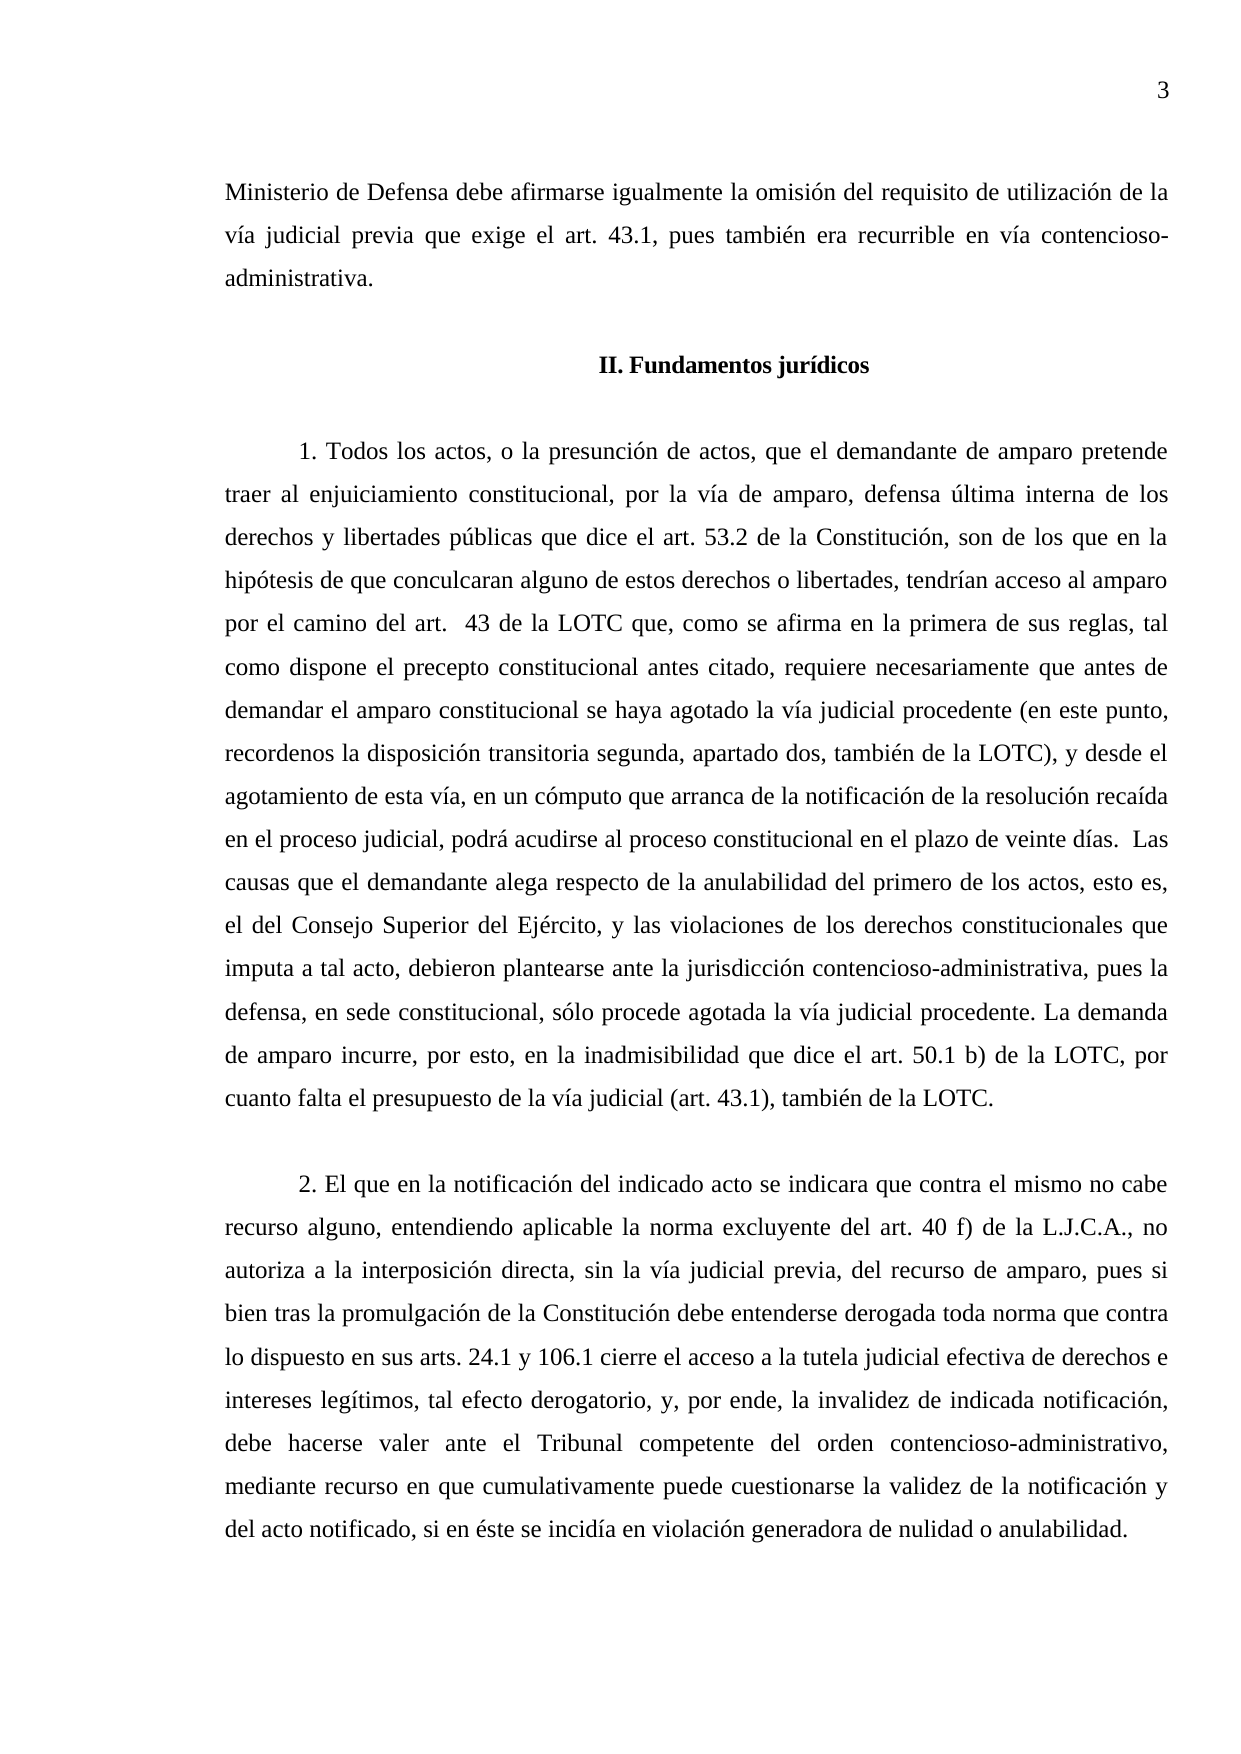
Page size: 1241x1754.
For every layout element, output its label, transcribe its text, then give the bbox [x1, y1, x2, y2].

text 1. Todos los actos, o la presunción de actos, que el demandante de amparo pretende traer al enjuiciamiento constitucional, por la vía de amparo, defensa última interna de los derechos y libertades públicas que dice el art. 53.2 de la Constitución, son de los que en la hipótesis de que conculcaran alguno de estos derechos o libertades, tendrían acceso al amparo por el camino del art. 43 de la LOTC que, como se afirma en la primera de sus reglas, tal como dispone el precepto constitucional antes citado, requiere necesariamente que antes de demandar el amparo constitucional se haya agotado la vía judicial procedente (en este punto, recordenos la disposición transitoria segunda, apartado dos, también de la LOTC), y desde el agotamiento de esta vía, en un cómputo que arranca de la notificación de la resolución recaída en el proceso judicial, podrá acudirse al proceso constitucional en el plazo de veinte días. Las causas que el demandante alega respecto de la anulabilidad del primero de los actos, esto es, el del Consejo Superior del Ejército, y las violaciones de los derechos constitucionales que imputa a tal acto, debieron plantearse ante la jurisdicción contencioso-administrativa, pues la defensa, en sede constitucional, sólo procede agotada la vía judicial procedente. La demanda de amparo incurre, por esto, en la inadmisibilidad que dice el art. 50.1 b) de la LOTC, por cuanto falta el presupuesto de la vía judicial (art. 43.1), también de la LOTC. [224, 436, 1169, 1112]
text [224, 177, 1169, 292]
subtitle II. Fundamentos jurídicos [224, 350, 1169, 378]
text 2. El que en la notificación del indicado acto se indicara que contra el mismo no cabe recurso alguno, entendiendo aplicable la norma excluyente del art. 40 f) de la L.J.C.A., no autoriza a la interposición directa, sin la vía judicial previa, del recurso de amparo, pues si bien tras la promulgación de la Constitución debe entenderse derogada toda norma que contra lo dispuesto en sus arts. 24.1 y 106.1 cierre el acceso a la tutela judicial efectiva de derechos e intereses legítimos, tal efecto derogatorio, y, por ende, la invalidez de indicada notificación, debe hacerse valer ante el Tribunal competente del orden contencioso-administrativo, mediante recurso en que cumulativamente puede cuestionarse la validez de la notificación y del acto notificado, si en éste se incidía en violación generadora de nulidad o anulabilidad. [224, 1169, 1169, 1543]
